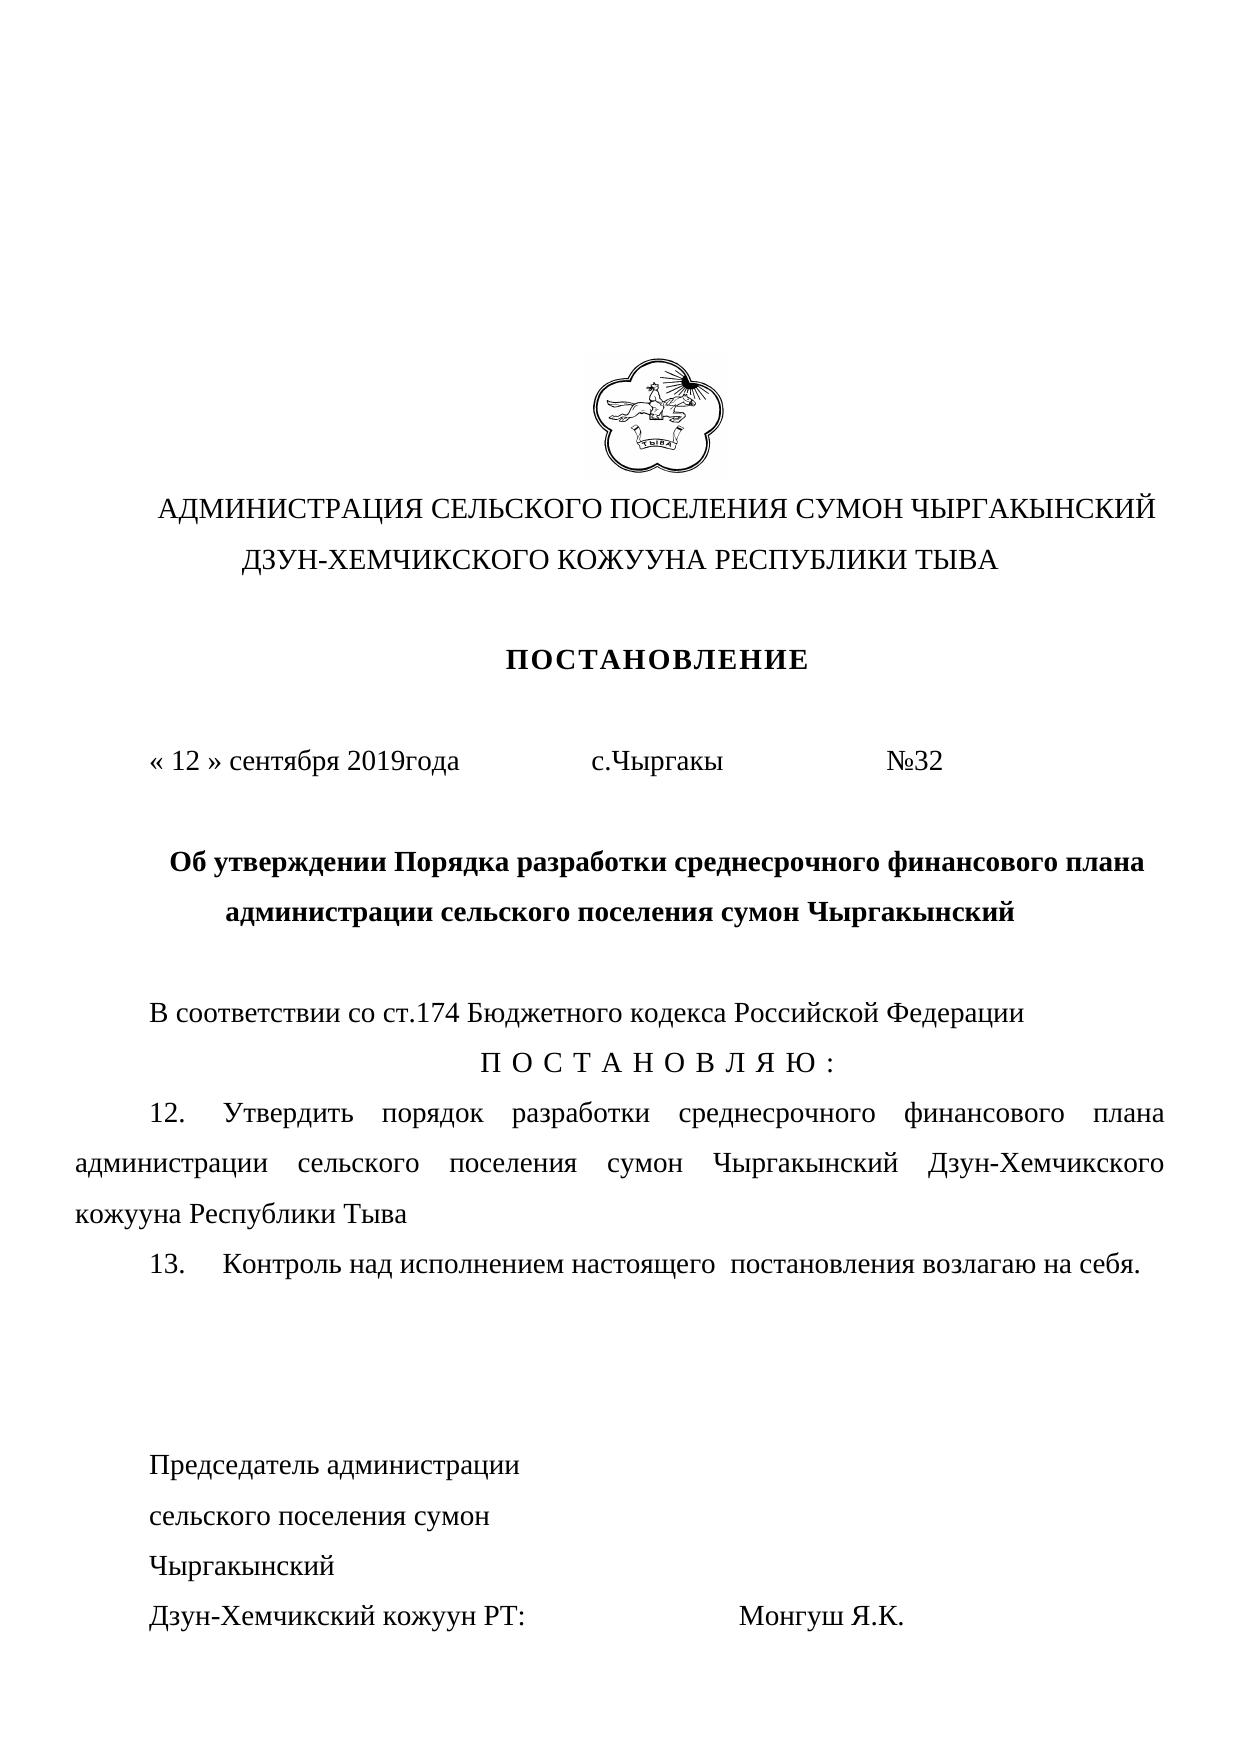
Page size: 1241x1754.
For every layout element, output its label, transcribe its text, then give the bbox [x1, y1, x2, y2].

text постановление [75, 642, 1165, 676]
text сельского поселения сумон [75, 1498, 1165, 1531]
list Утвердить порядок разработки среднесрочного финансового плана администрации сельского поселения сумон Чыргакынский Дзун-Хемчикского кожууна Республики Тыва [75, 1095, 1165, 1229]
text Чыргакынский [75, 1548, 1165, 1582]
list Контроль над исполнением настоящего постановления возлагаю на себя. [75, 1246, 1165, 1280]
text В соответствии со ст.174 Бюджетного кодекса Российской Федерации [75, 995, 1165, 1028]
text Дзун-Хемчикский кожуун РТ: Монгуш Я.К. [75, 1598, 1165, 1632]
text « 12 » сентября 2019года с.Чыргакы №32 [75, 743, 1165, 777]
text Председатель администрации [75, 1447, 1165, 1481]
text Об утверждении Порядка разработки среднесрочного финансового плана администрации сельского поселения сумон Чыргакынский [75, 844, 1165, 928]
text постановляю: [75, 1045, 1165, 1078]
text администрация сельского поселения сумон Чыргакынский ДЗУН-ХЕМЧИКСКого КОЖУУНа РЕСПУБЛИКИ ТЫВА [75, 492, 1165, 575]
